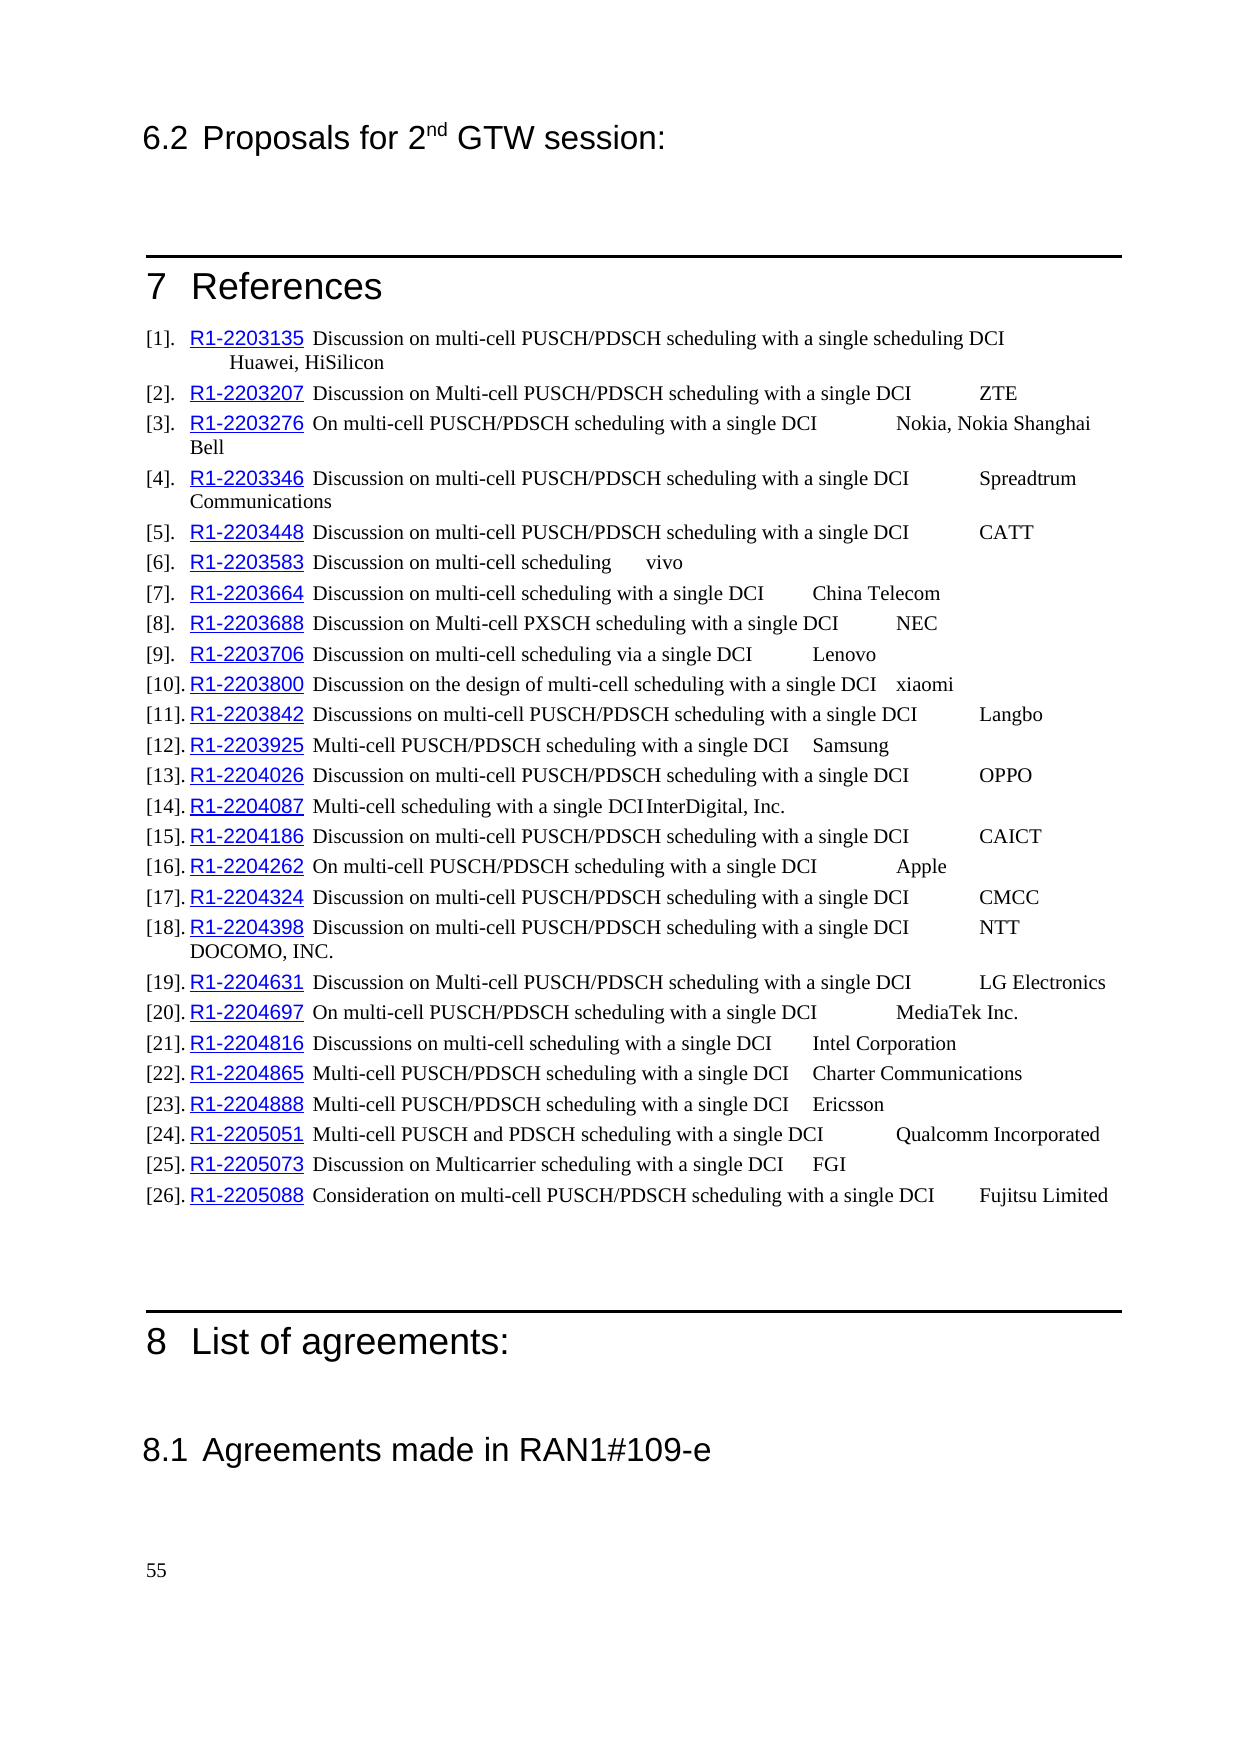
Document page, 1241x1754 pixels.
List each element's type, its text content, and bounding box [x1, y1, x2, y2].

subtitle References [146, 258, 1122, 307]
list R1-2203135 Discussion on multi-cell PUSCH/PDSCH scheduling with a single scheduling DCI Huawei, HiSilicon [146, 326, 1122, 374]
subtitle Agreements made in RAN1#109-e [142, 1430, 1122, 1469]
list R1-2203688 Discussion on Multi-cell PXSCH scheduling with a single DCI NEC [146, 611, 1122, 635]
list R1-2205088 Consideration on multi-cell PUSCH/PDSCH scheduling with a single DCI Fujitsu Limited [146, 1183, 1122, 1207]
list R1-2203346 Discussion on multi-cell PUSCH/PDSCH scheduling with a single DCI Spreadtrum Communications [146, 465, 1122, 513]
list R1-2204262 On multi-cell PUSCH/PDSCH scheduling with a single DCI Apple [146, 854, 1122, 878]
list R1-2203207 Discussion on Multi-cell PUSCH/PDSCH scheduling with a single DCI ZTE [146, 380, 1122, 404]
list R1-2205051 Multi-cell PUSCH and PDSCH scheduling with a single DCI Qualcomm Incorporated [146, 1122, 1122, 1146]
list R1-2204631 Discussion on Multi-cell PUSCH/PDSCH scheduling with a single DCI LG Electronics [146, 970, 1122, 994]
list R1-2204865 Multi-cell PUSCH/PDSCH scheduling with a single DCI Charter Communications [146, 1061, 1122, 1085]
list R1-2203800 Discussion on the design of multi-cell scheduling with a single DCI xiaomi [146, 672, 1122, 696]
list R1-2204697 On multi-cell PUSCH/PDSCH scheduling with a single DCI MediaTek Inc. [146, 1000, 1122, 1024]
list R1-2203448 Discussion on multi-cell PUSCH/PDSCH scheduling with a single DCI CATT [146, 520, 1122, 544]
list R1-2203583 Discussion on multi-cell scheduling vivo [146, 550, 1122, 574]
list R1-2205073 Discussion on Multicarrier scheduling with a single DCI FGI [146, 1152, 1122, 1176]
list R1-2204186 Discussion on multi-cell PUSCH/PDSCH scheduling with a single DCI CAICT [146, 824, 1122, 848]
list R1-2204087 Multi-cell scheduling with a single DCI InterDigital, Inc. [146, 793, 1122, 818]
list R1-2203276 On multi-cell PUSCH/PDSCH scheduling with a single DCI Nokia, Nokia Shanghai Bell [146, 411, 1122, 459]
list R1-2204324 Discussion on multi-cell PUSCH/PDSCH scheduling with a single DCI CMCC [146, 885, 1122, 909]
list R1-2203925 Multi-cell PUSCH/PDSCH scheduling with a single DCI Samsung [146, 733, 1122, 757]
list R1-2204398 Discussion on multi-cell PUSCH/PDSCH scheduling with a single DCI NTT DOCOMO, INC. [146, 915, 1122, 963]
list R1-2204026 Discussion on multi-cell PUSCH/PDSCH scheduling with a single DCI OPPO [146, 763, 1122, 787]
list R1-2204816 Discussions on multi-cell scheduling with a single DCI Intel Corporation [146, 1031, 1122, 1055]
subtitle Proposals for 2nd GTW session: [142, 118, 1122, 157]
list R1-2203706 Discussion on multi-cell scheduling via a single DCI Lenovo [146, 641, 1122, 666]
list R1-2203842 Discussions on multi-cell PUSCH/PDSCH scheduling with a single DCI Langbo [146, 702, 1122, 726]
list R1-2204888 Multi-cell PUSCH/PDSCH scheduling with a single DCI Ericsson [146, 1091, 1122, 1116]
list R1-2203664 Discussion on multi-cell scheduling with a single DCI China Telecom [146, 581, 1122, 605]
subtitle List of agreements: [146, 1313, 1122, 1362]
